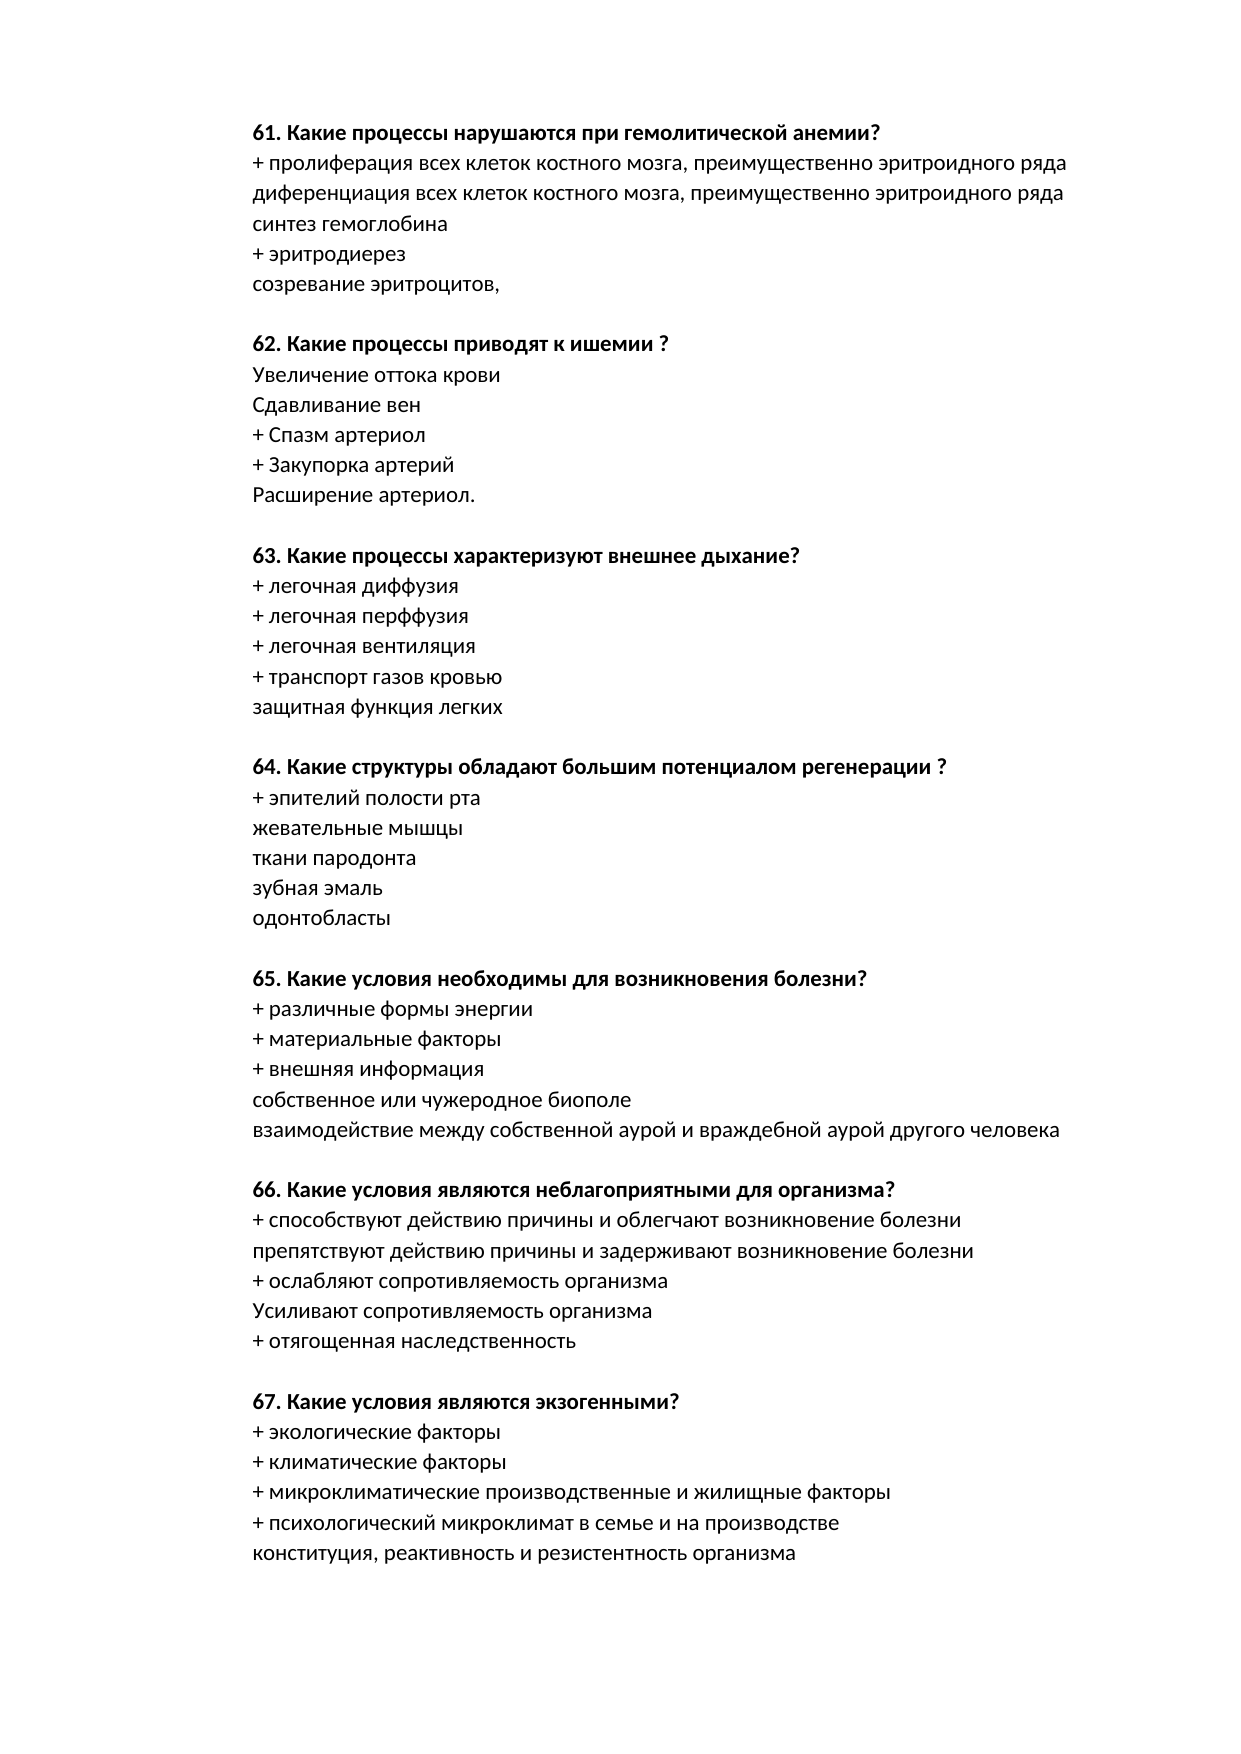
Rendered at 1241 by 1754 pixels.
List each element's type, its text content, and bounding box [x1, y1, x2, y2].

list зубная эмаль [252, 873, 1152, 901]
list + материальные факторы [252, 1024, 1152, 1052]
list + эритродиерез [252, 239, 1152, 267]
list + Закупорка артерий [252, 450, 1152, 478]
list 61. Какие процессы нарушаются при гемолитической анемии? [252, 118, 1152, 146]
list 64. Какие структуры обладают большим потенциалом регенерации ? [252, 752, 1152, 781]
list + ослабляют сопротивляемость организма [252, 1266, 1152, 1294]
list + эпителий полости рта [252, 783, 1152, 811]
list + отягощенная наследственность [252, 1326, 1152, 1354]
list 65. Какие условия необходимы для возникновения болезни? [252, 964, 1152, 992]
list + транспорт газов кровью [252, 662, 1152, 690]
list одонтобласты [252, 903, 1152, 932]
list + микроклиматические производственные и жилищные факторы [252, 1477, 1152, 1506]
list препятствуют действию причины и задерживают возникновение болезни [252, 1236, 1152, 1264]
list 63. Какие процессы характеризуют внешнее дыхание? [252, 541, 1152, 569]
list жевательные мышцы [252, 813, 1152, 841]
list синтез гемоглобина [252, 209, 1152, 237]
list + способствуют действию причины и облегчают возникновение болезни [252, 1206, 1152, 1234]
list конституция, реактивность и резистентность организма [252, 1538, 1152, 1566]
list + различные формы энергии [252, 994, 1152, 1022]
list 66. Какие условия являются неблагоприятными для организма? [252, 1175, 1152, 1203]
list + экологические факторы [252, 1417, 1152, 1445]
list Увеличение оттока крови [252, 360, 1152, 388]
list Усиливают сопротивляемость организма [252, 1296, 1152, 1324]
list + легочная вентиляция [252, 632, 1152, 660]
list 67. Какие условия являются экзогенными? [252, 1387, 1152, 1415]
list + легочная перффузия [252, 601, 1152, 629]
list + внешняя информация [252, 1054, 1152, 1083]
list взаимодействие между собственной аурой и враждебной аурой другого человека [252, 1115, 1152, 1143]
list диференциация всех клеток костного мозга, преимущественно эритроидного ряда [252, 178, 1152, 207]
list + легочная диффузия [252, 571, 1152, 599]
list созревание эритроцитов, [252, 269, 1152, 297]
list + пролиферация всех клеток костного мозга, преимущественно эритроидного ряда [252, 148, 1152, 176]
list 62. Какие процессы приводят к ишемии ? [252, 329, 1152, 358]
list Расширение артериол. [252, 481, 1152, 509]
list собственное или чужеродное биополе [252, 1085, 1152, 1113]
list ткани пародонта [252, 843, 1152, 871]
list + Спазм артериол [252, 420, 1152, 448]
list защитная функция легких [252, 692, 1152, 720]
list + психологический микроклимат в семье и на производстве [252, 1508, 1152, 1536]
list + климатические факторы [252, 1447, 1152, 1475]
list Сдавливание вен [252, 390, 1152, 418]
